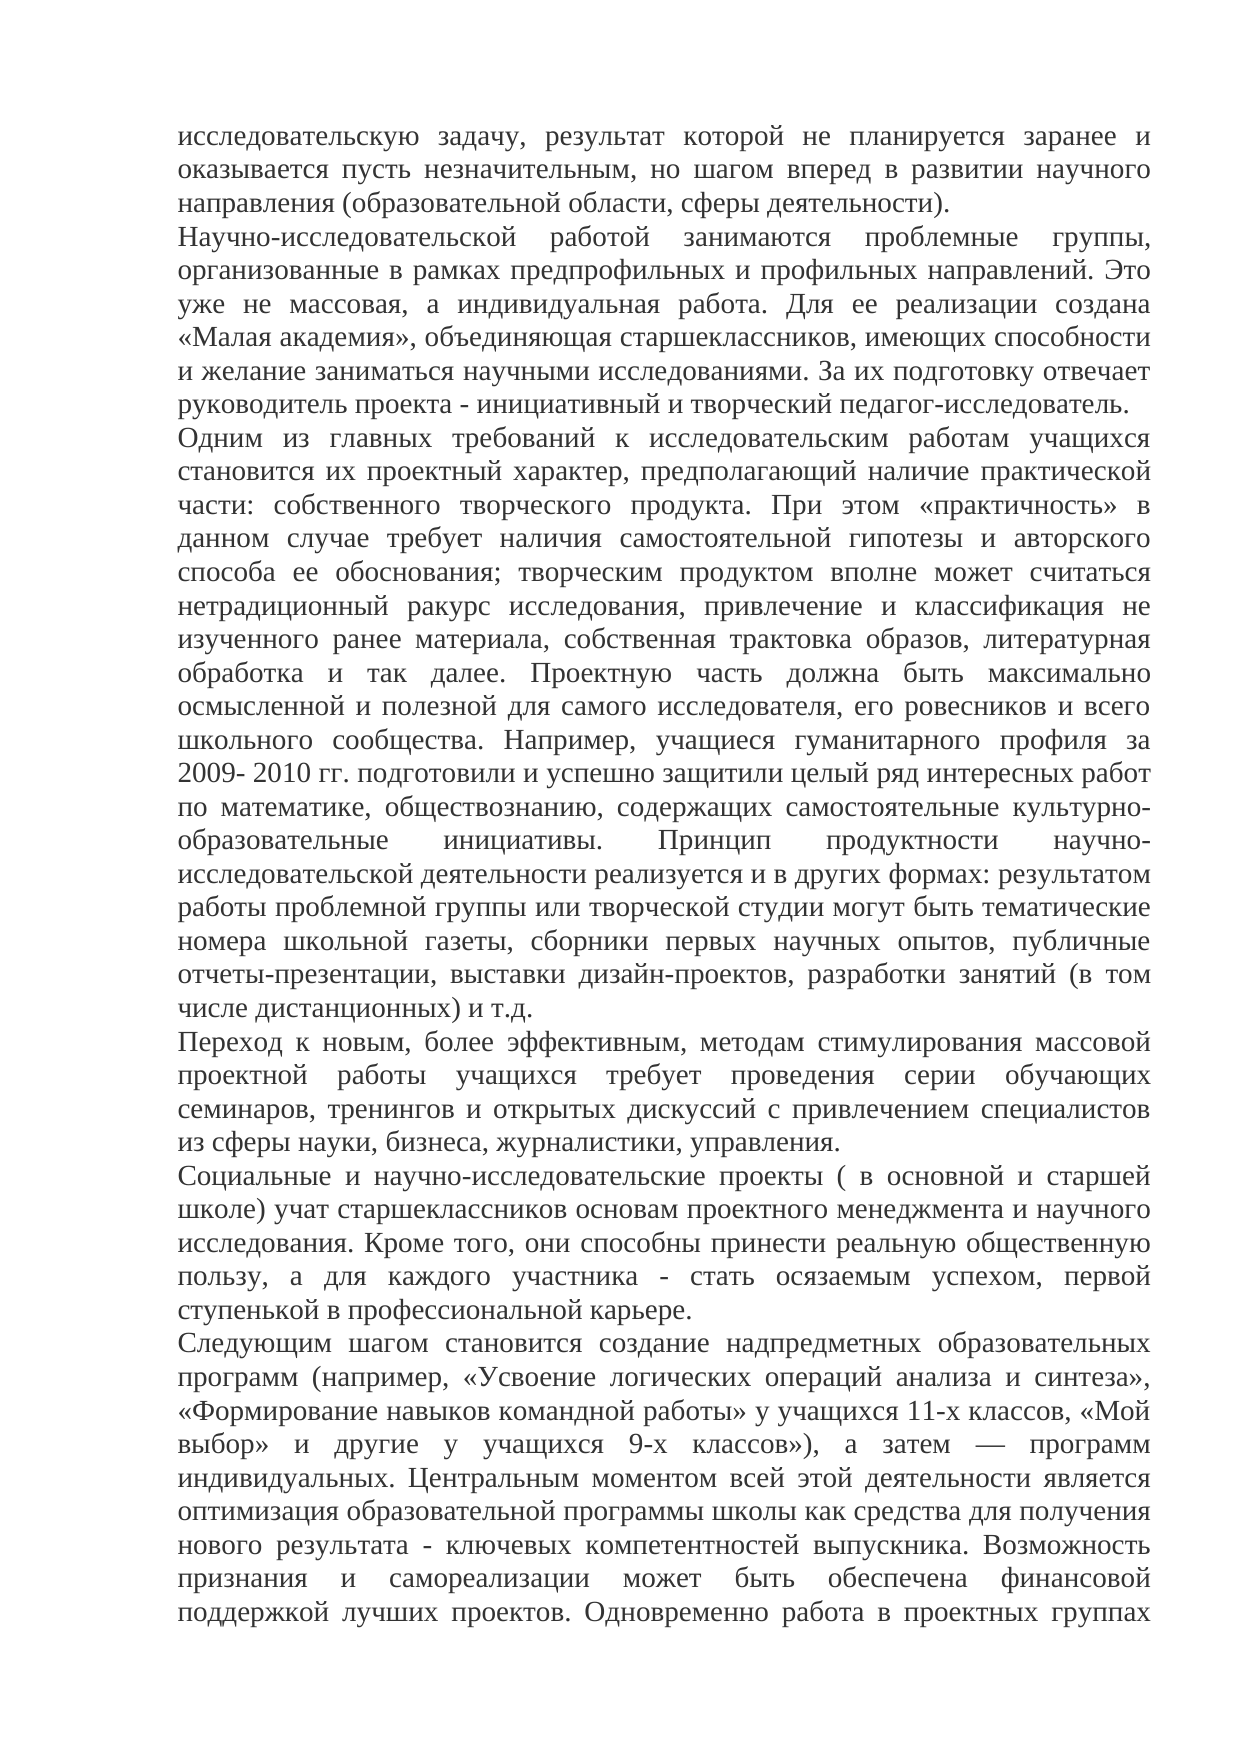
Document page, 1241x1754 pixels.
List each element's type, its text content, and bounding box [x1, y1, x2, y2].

text Научно-исследовательской работой занимаются проблемные группы, организованные в рамках предпрофильных и профильных направлений. Это уже не массовая, а индивидуальная работа. Для ее реализации создана «Малая академия», объединяющая старшеклассников, имеющих способности и желание заниматься научными исследованиями. За их подготовку отвечает руководитель проекта - инициативный и творческий педагог-исследователь. [177, 219, 1152, 420]
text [177, 118, 1152, 219]
text Социальные и научно-исследовательские проекты ( в основной и старшей школе) учат старшеклассников основам проектного менеджмента и научного исследования. Кроме того, они способны принести реальную общественную пользу, а для каждого участника - стать осязаемым успехом, первой ступенькой в профессиональной карьере. [177, 1158, 1152, 1326]
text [177, 1326, 1152, 1627]
text Переход к новым, более эффективным, методам стимулирования массовой проектной работы учащихся требует проведения серии обучающих семинаров, тренингов и открытых дискуссий с привлечением специалистов из сферы науки, бизнеса, журналистики, управления. [177, 1024, 1152, 1158]
text Одним из главных требований к исследовательским работам учащихся становится их проектный характер, предполагающий наличие практической части: собственного творческого продукта. При этом «практичность» в данном случае требует наличия самостоятельной гипотезы и авторского способа ее обоснования; творческим продуктом вполне может считаться нетрадиционный ракурс исследования, привлечение и классификация не изученного ранее материала, собственная трактовка образов, литературная обработка и так далее. Проектную часть должна быть максимально осмысленной и полезной для самого исследователя, его ровесников и всего школьного сообщества. Например, учащиеся гуманитарного профиля за 2009- 2010 гг. подготовили и успешно защитили целый ряд интересных работ по математике, обществознанию, содержащих самостоятельные культурно-образовательные инициативы. Принцип продуктности научно-исследовательской деятельности реализуется и в других формах: результатом работы проблемной группы или творческой студии могут быть тематические номера школьной газеты, сборники первых научных опытов, публичные отчеты-презентации, выставки дизайн-проектов, разработки занятий (в том числе дистанционных) и т.д. [177, 420, 1152, 1024]
